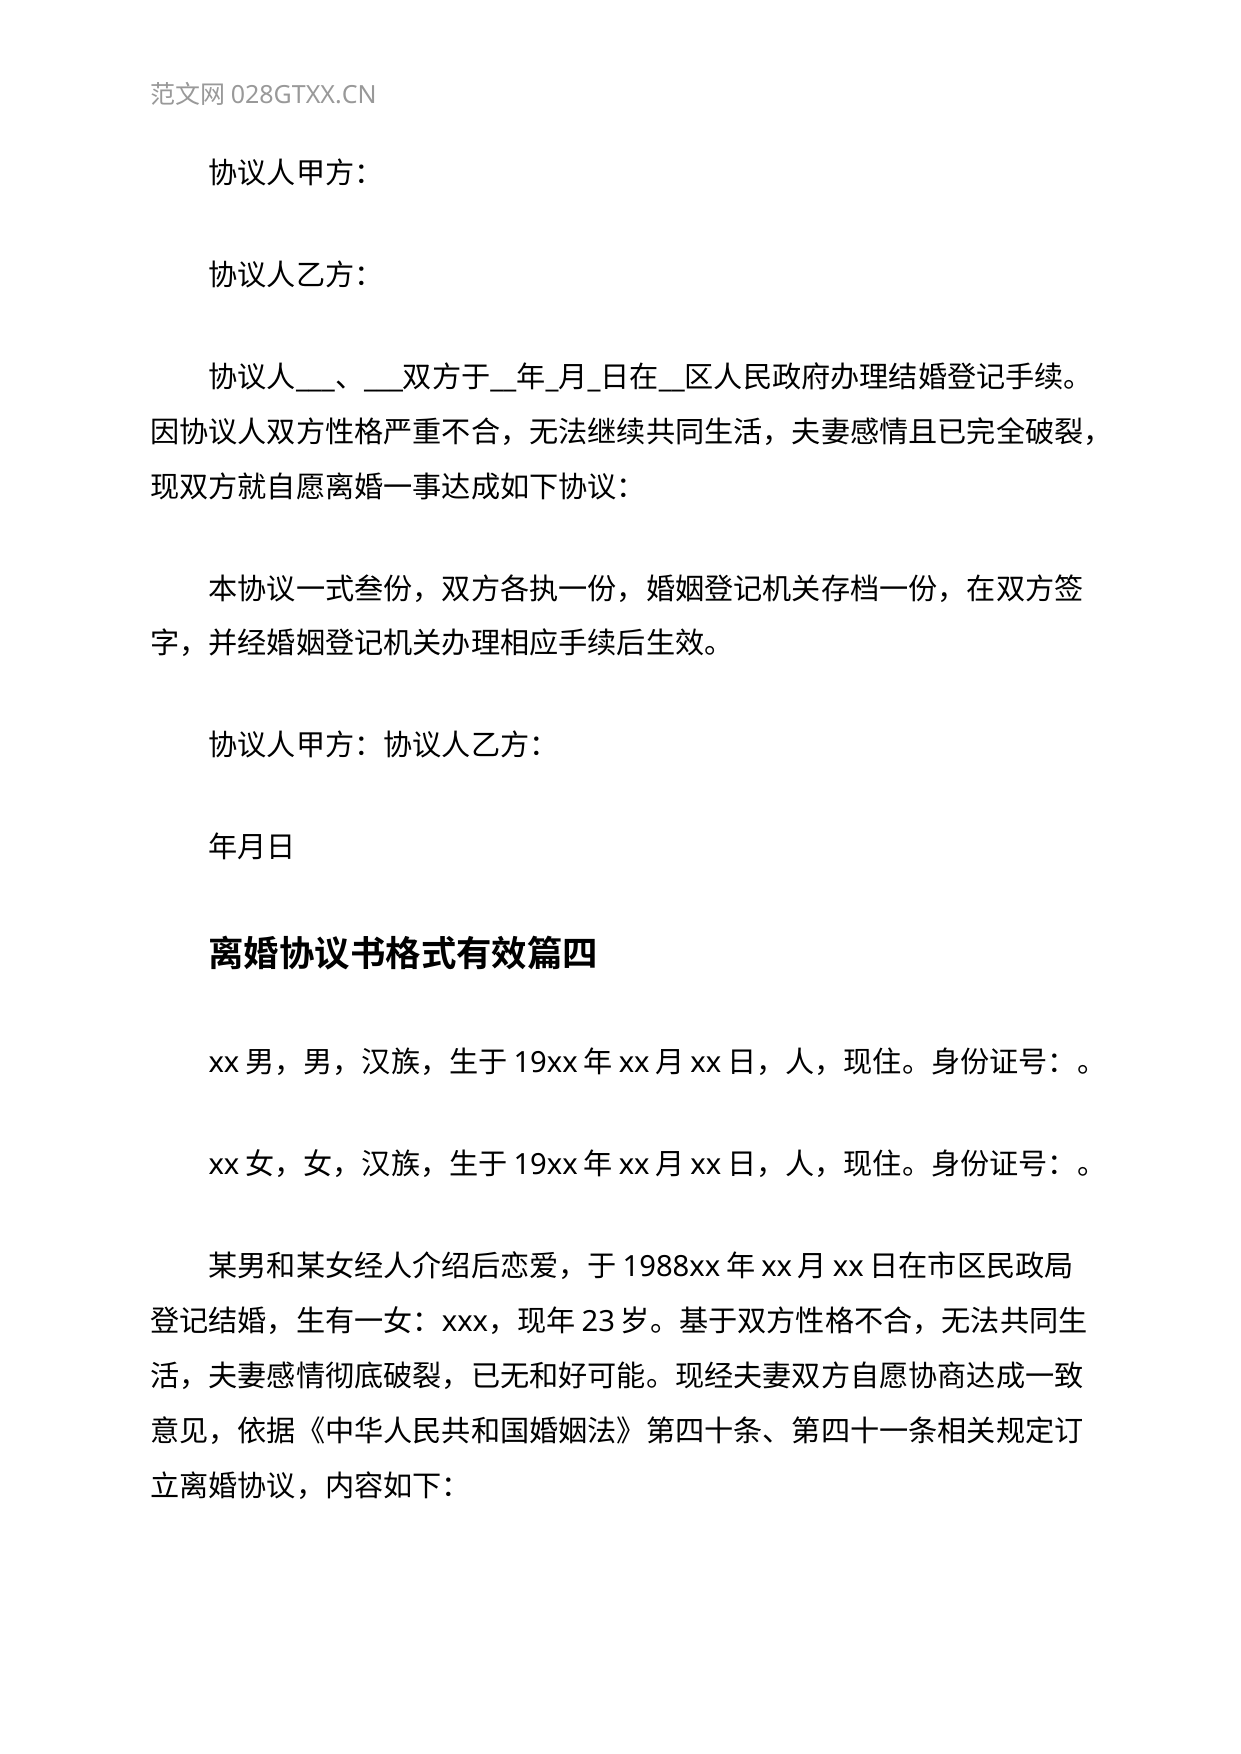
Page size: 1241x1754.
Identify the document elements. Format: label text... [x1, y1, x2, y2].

text 本协议一式叁份，双方各执一份，婚姻登记机关存档一份，在双方签字，并经婚姻登记机关办理相应手续后生效。 [150, 565, 1090, 662]
text xx男，男，汉族，生于19xx年xx月xx日，人，现住。身份证号：。 [150, 1039, 1090, 1081]
text 年月日 [150, 824, 1090, 866]
text 协议人甲方： [150, 150, 1090, 192]
text 协议人甲方：协议人乙方： [150, 722, 1090, 764]
text 协议人乙方： [150, 252, 1090, 294]
text 离婚协议书格式有效篇四 [150, 925, 1090, 977]
text 某男和某女经人介绍后恋爱，于1988xx年xx月xx日在市区民政局登记结婚，生有一女：xxx，现年23岁。基于双方性格不合，无法共同生活，夫妻感情彻底破裂，已无和好可能。现经夫妻双方自愿协商达成一致意见，依据《中华人民共和国婚姻法》第四十条、第四十一条相关规定订立离婚协议，内容如下： [150, 1243, 1090, 1505]
text 协议人___、___双方于__年_月_日在__区人民政府办理结婚登记手续。因协议人双方性格严重不合，无法继续共同生活，夫妻感情且已完全破裂，现双方就自愿离婚一事达成如下协议： [150, 353, 1090, 506]
text xx女，女，汉族，生于19xx年xx月xx日，人，现住。身份证号：。 [150, 1141, 1090, 1183]
